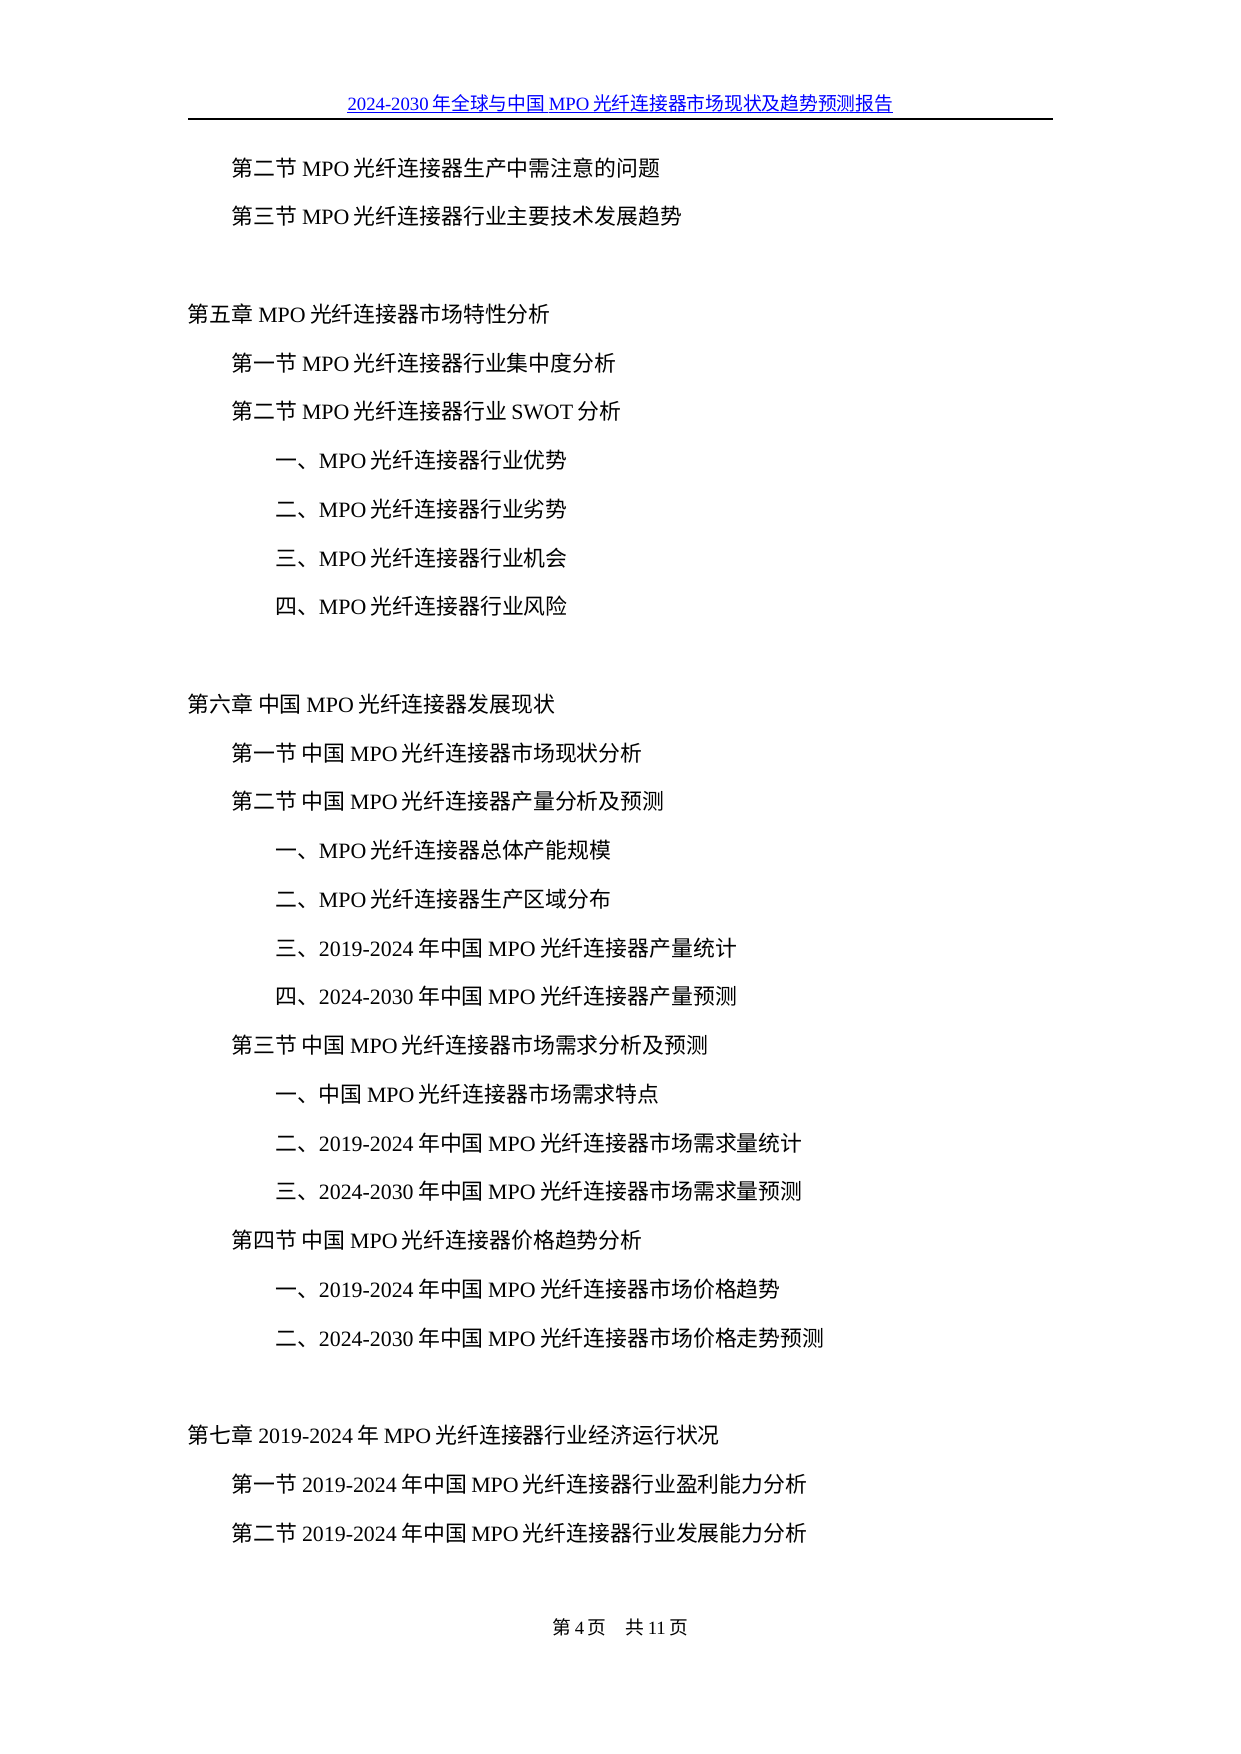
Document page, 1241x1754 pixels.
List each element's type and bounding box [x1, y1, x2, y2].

text [187, 150, 1053, 1548]
